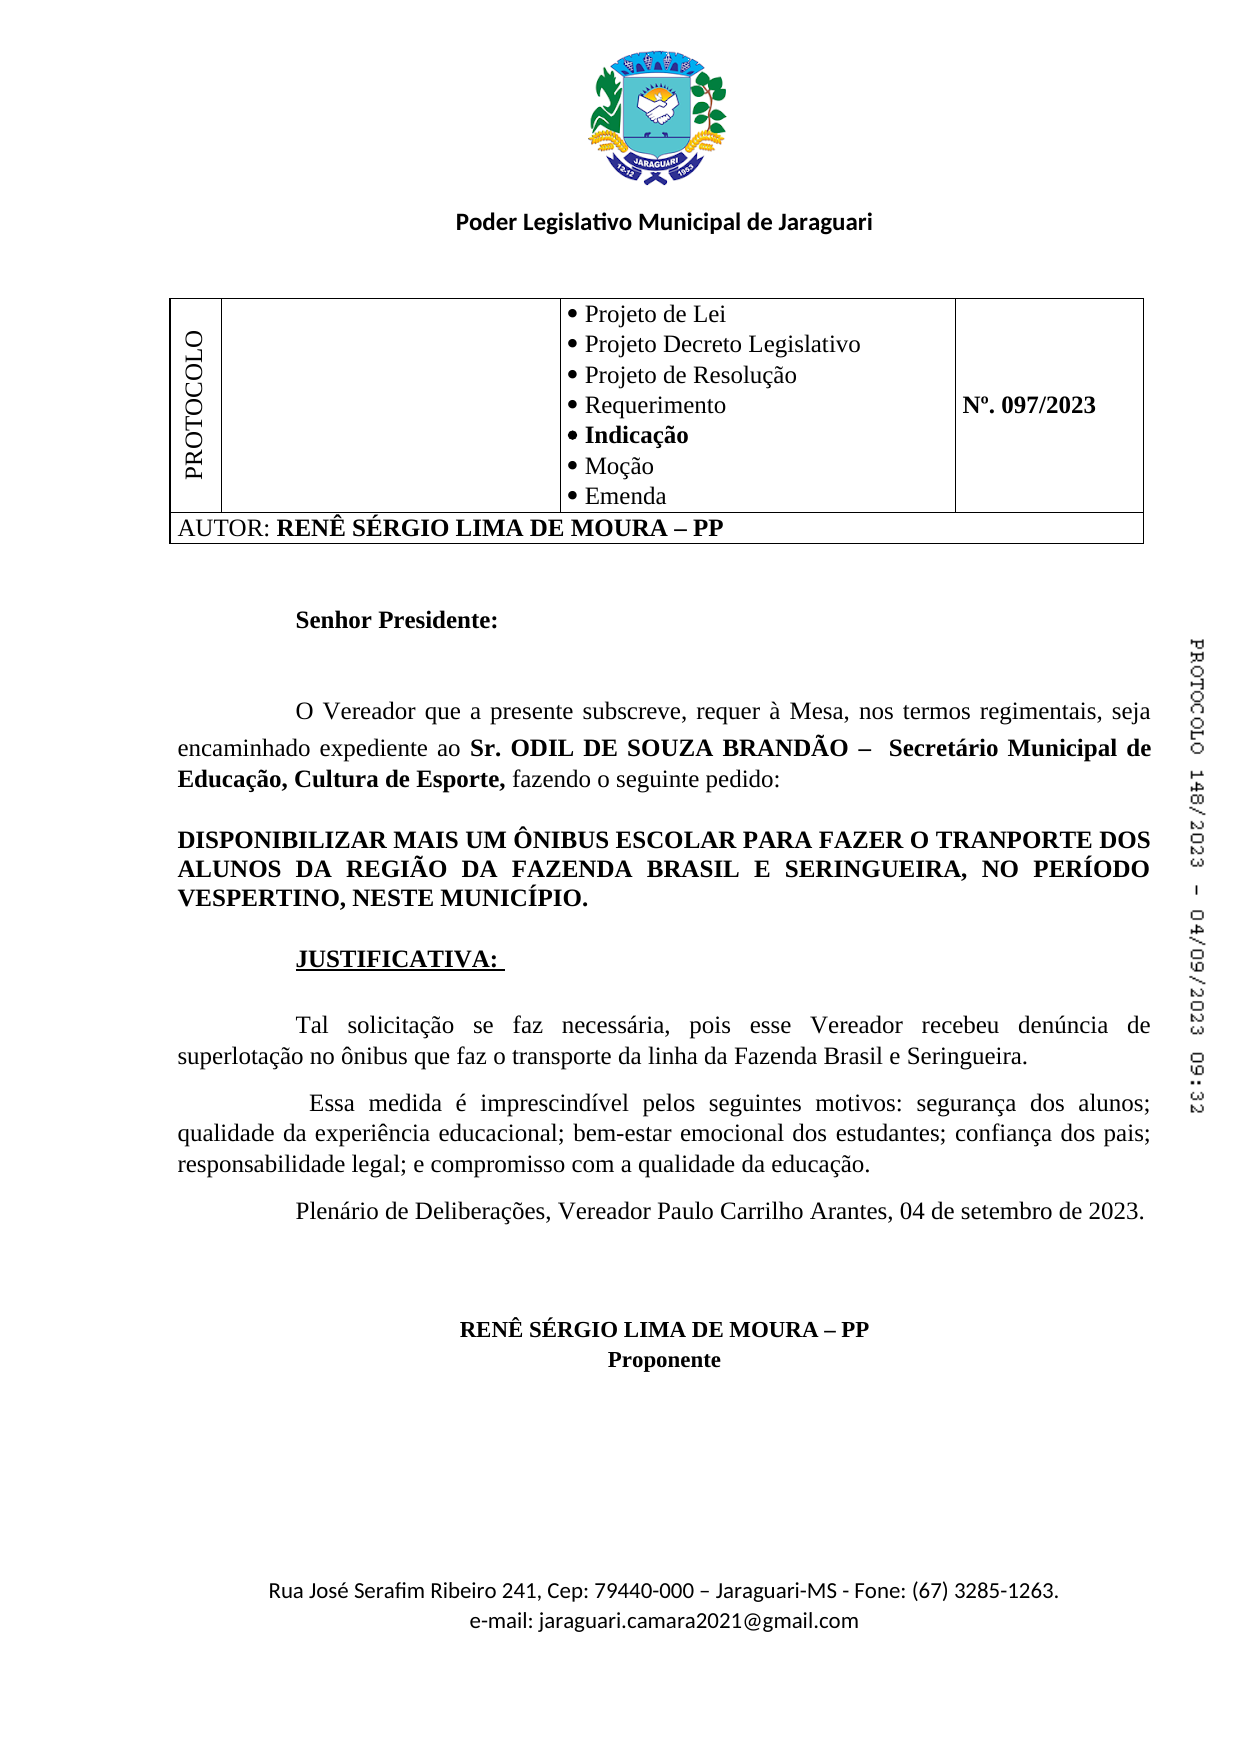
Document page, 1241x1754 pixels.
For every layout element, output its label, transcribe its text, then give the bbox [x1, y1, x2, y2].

text RENÊ SÉRGIO LIMA DE MOURA – PP [177, 1316, 1152, 1342]
text Proponente [177, 1346, 1152, 1372]
text Tal solicitação se faz necessária, pois esse Vereador recebeu denúncia de superlotação no ônibus que faz o transporte da linha da Fazenda Brasil e Seringueira. [177, 1010, 1152, 1069]
text Essa medida é imprescindível pelos seguintes motivos: segurança dos alunos; qualidade da experiência educacional; bem-estar emocional dos estudantes; confiança dos pais; responsabilidade legal; e compromisso com a qualidade da educação. [177, 1088, 1152, 1177]
picture [583, 45, 740, 190]
table_header PROTOCOLO [171, 299, 221, 512]
text JUSTIFICATIVA: [177, 944, 1152, 973]
table_cell AUTOR: RENÊ SÉRGIO LIMA DE MOURA – PP [171, 513, 1143, 543]
table_header Projeto de Lei Projeto Decreto Legislativo Projeto de Resolução Requerimento Indicação Moção Emenda [561, 299, 955, 512]
text Plenário de Deliberações, Vereador Paulo Carrilho Arantes, 04 de setembro de 2023. [177, 1196, 1152, 1224]
text O Vereador que a presente subscreve, requer à Mesa, nos termos regimentais, seja encaminhado expediente ao Sr. ODIL DE SOUZA BRANDÃO – Secretário Municipal de Educação, Cultura de Esporte, fazendo o seguinte pedido: [177, 696, 1152, 793]
text Senhor Presidente: [177, 605, 1152, 634]
table_header Nº. 097/2023 [956, 299, 1143, 512]
picture [1164, 635, 1228, 1119]
text DISPONIBILIZAR MAIS UM ÔNIBUS ESCOLAR PARA FAZER O TRANPORTE DOS ALUNOS DA REGIÃO DA FAZENDA BRASIL E SERINGUEIRA, NO PERÍODO VESPERTINO, NESTE MUNICÍPIO. [177, 825, 1152, 911]
table_header [222, 299, 560, 512]
